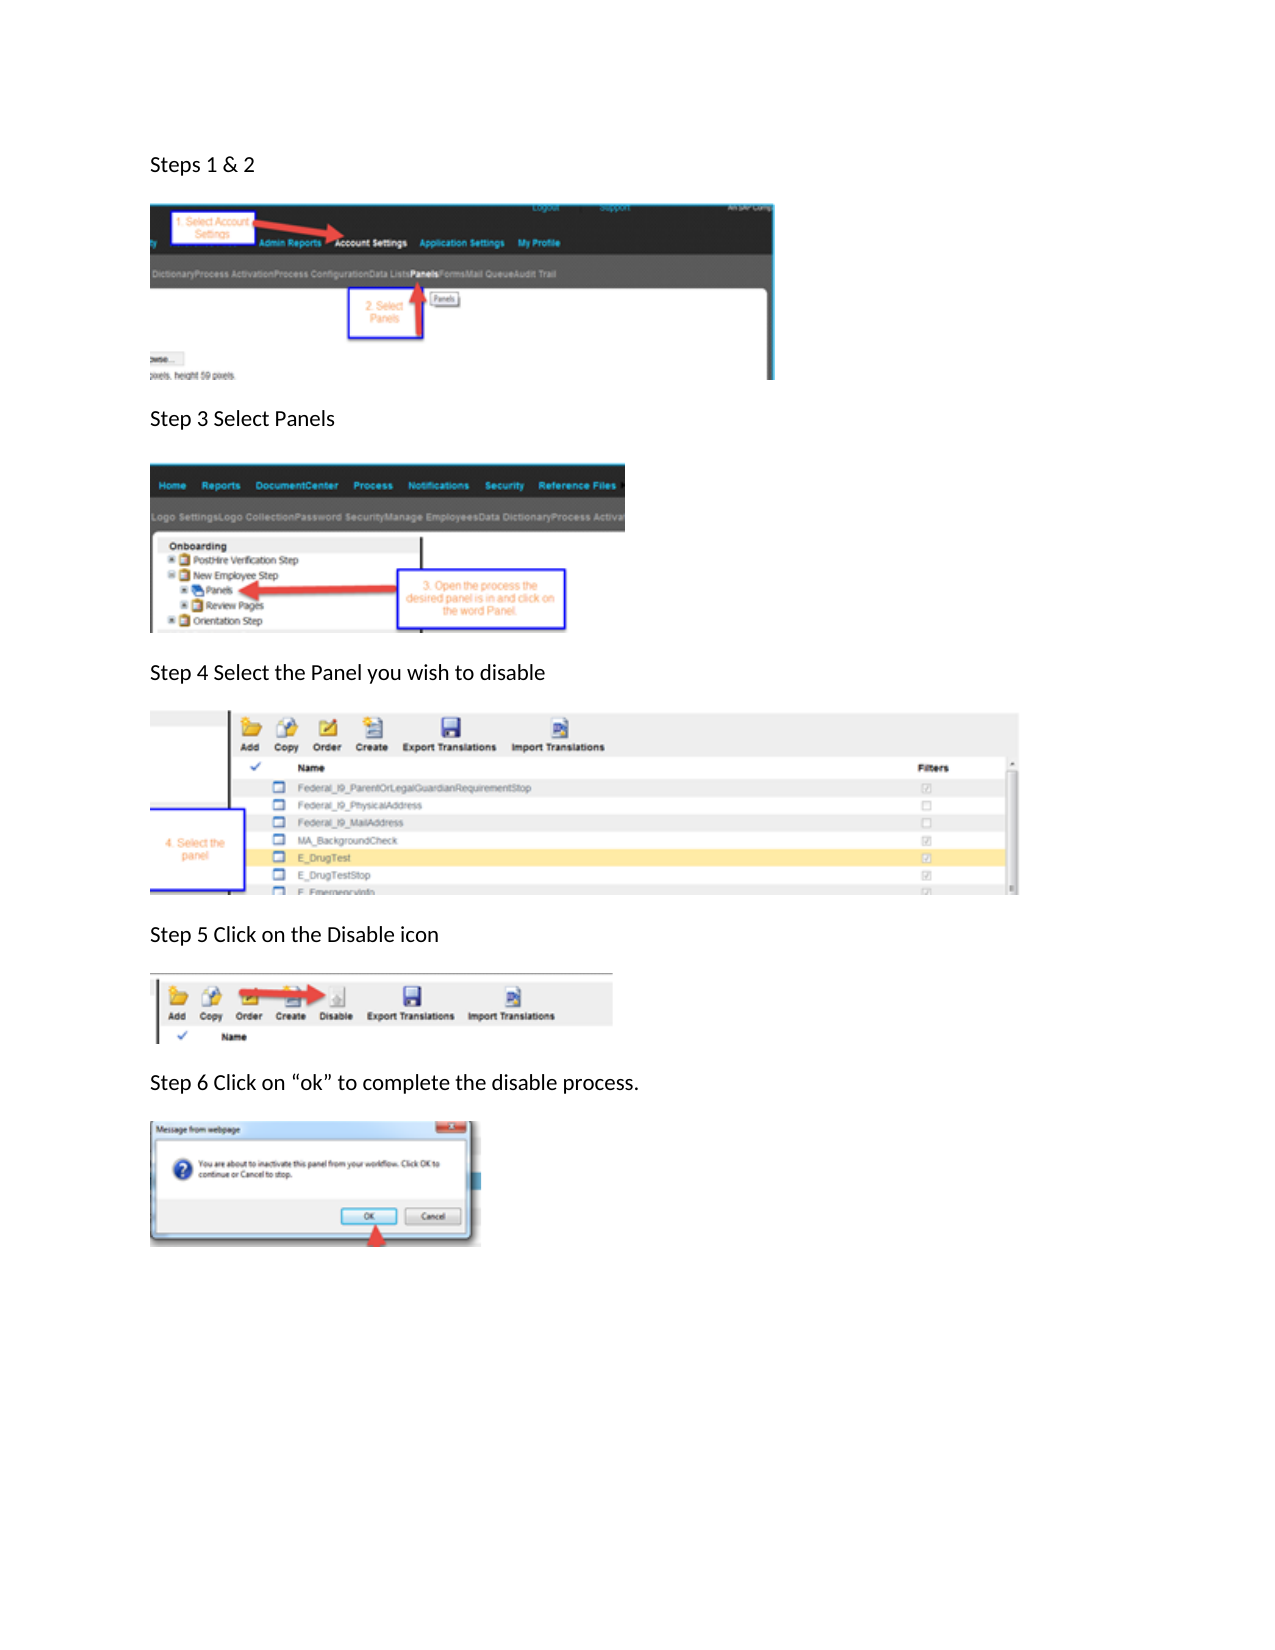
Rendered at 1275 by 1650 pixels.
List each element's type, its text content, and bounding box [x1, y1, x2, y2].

picture [150, 710, 1024, 895]
text Step 3 Select Panels [150, 404, 1125, 433]
text Step 6 Click on “ok” to complete the disable process. [150, 1068, 1125, 1096]
picture [150, 203, 775, 380]
picture [150, 457, 625, 633]
text Step 5 Click on the Disable icon [150, 920, 1125, 948]
picture [150, 1121, 482, 1247]
text Step 4 Select the Panel you wish to disable [150, 658, 1125, 686]
text Steps 1 & 2 [150, 150, 1125, 178]
picture [150, 973, 613, 1044]
